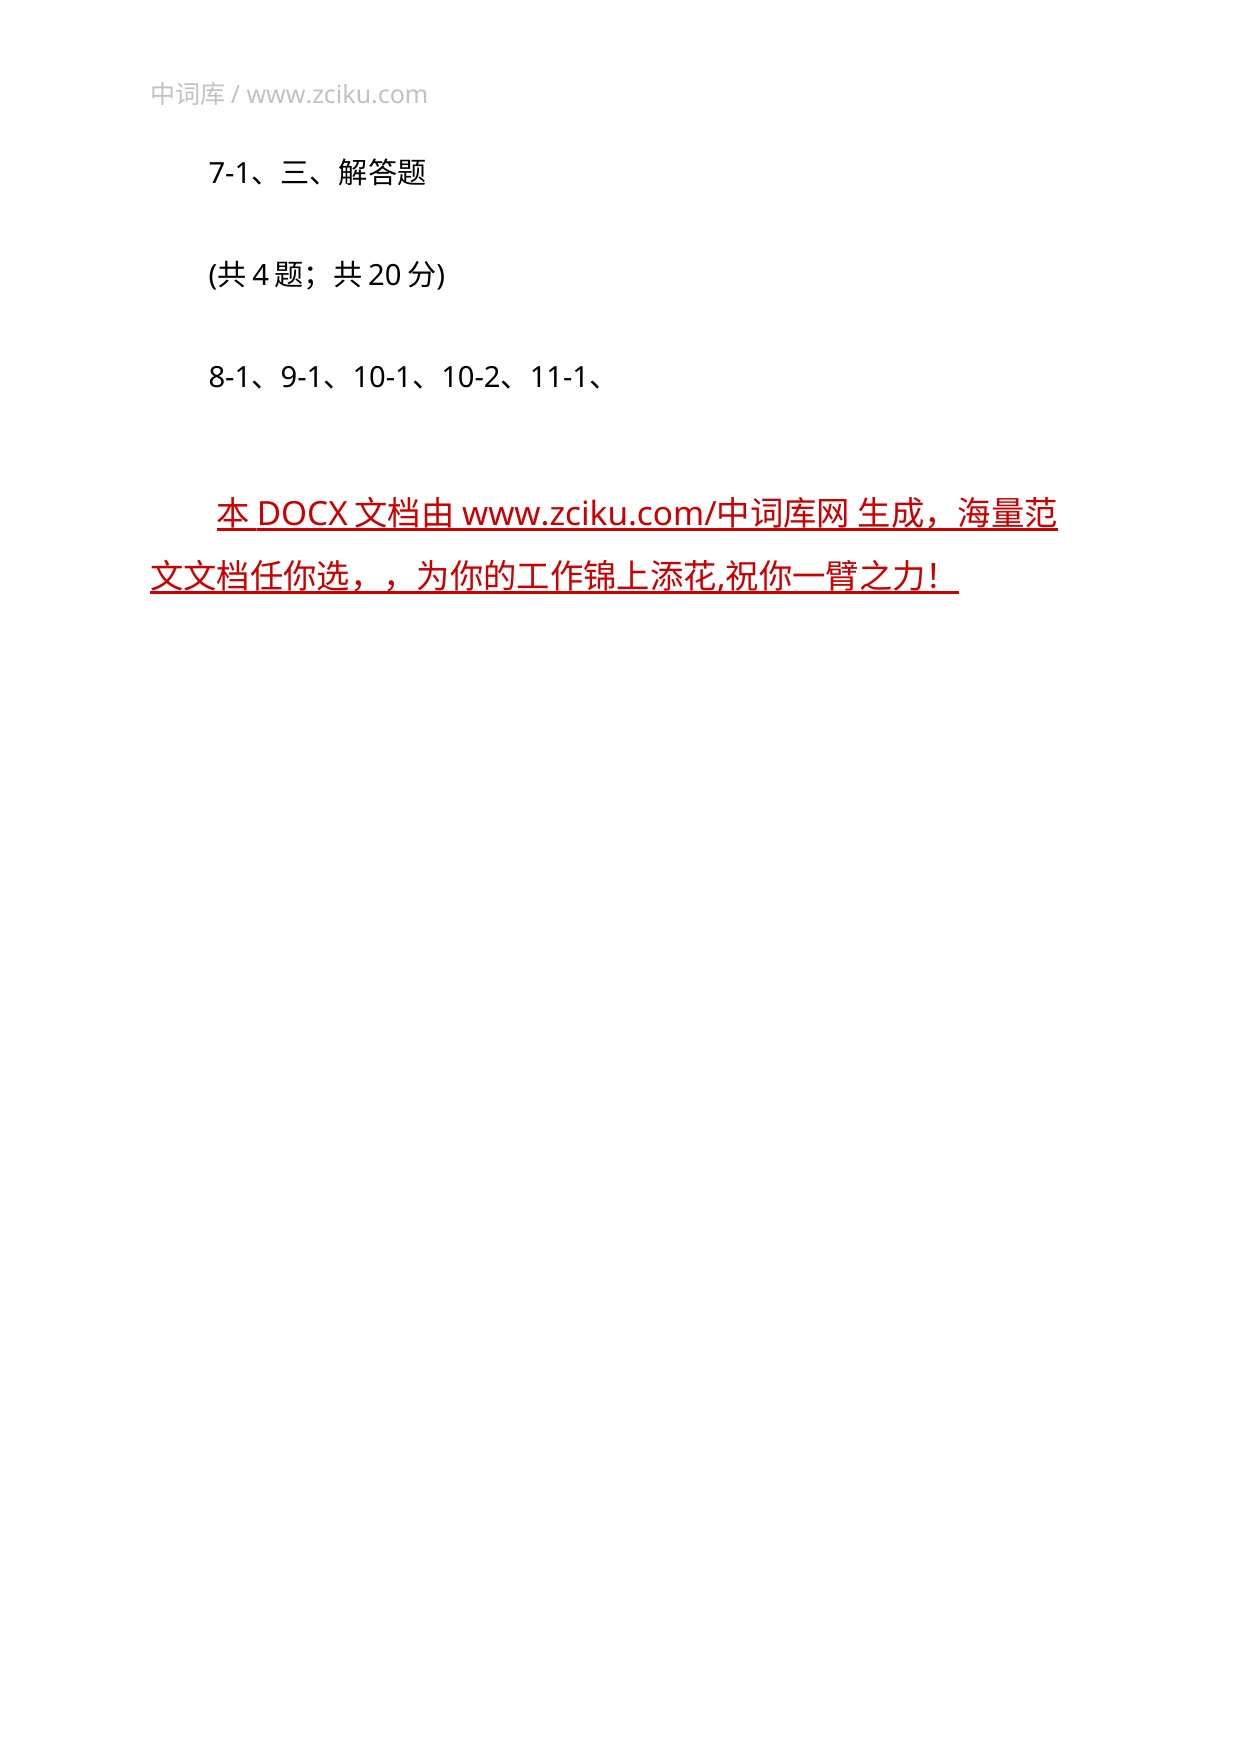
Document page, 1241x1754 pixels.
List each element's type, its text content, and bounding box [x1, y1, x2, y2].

text 本DOCX文档由 www.zciku.com/中词库网 生成，海量范文文档任你选，，为你的工作锦上添花,祝你一臂之力！ [150, 487, 1090, 598]
text (共4题；共20分) [150, 252, 1090, 294]
text 7-1、三、解答题 [150, 150, 1090, 192]
text 8-1、9-1、10-1、10-2、11-1、 [150, 354, 1090, 396]
